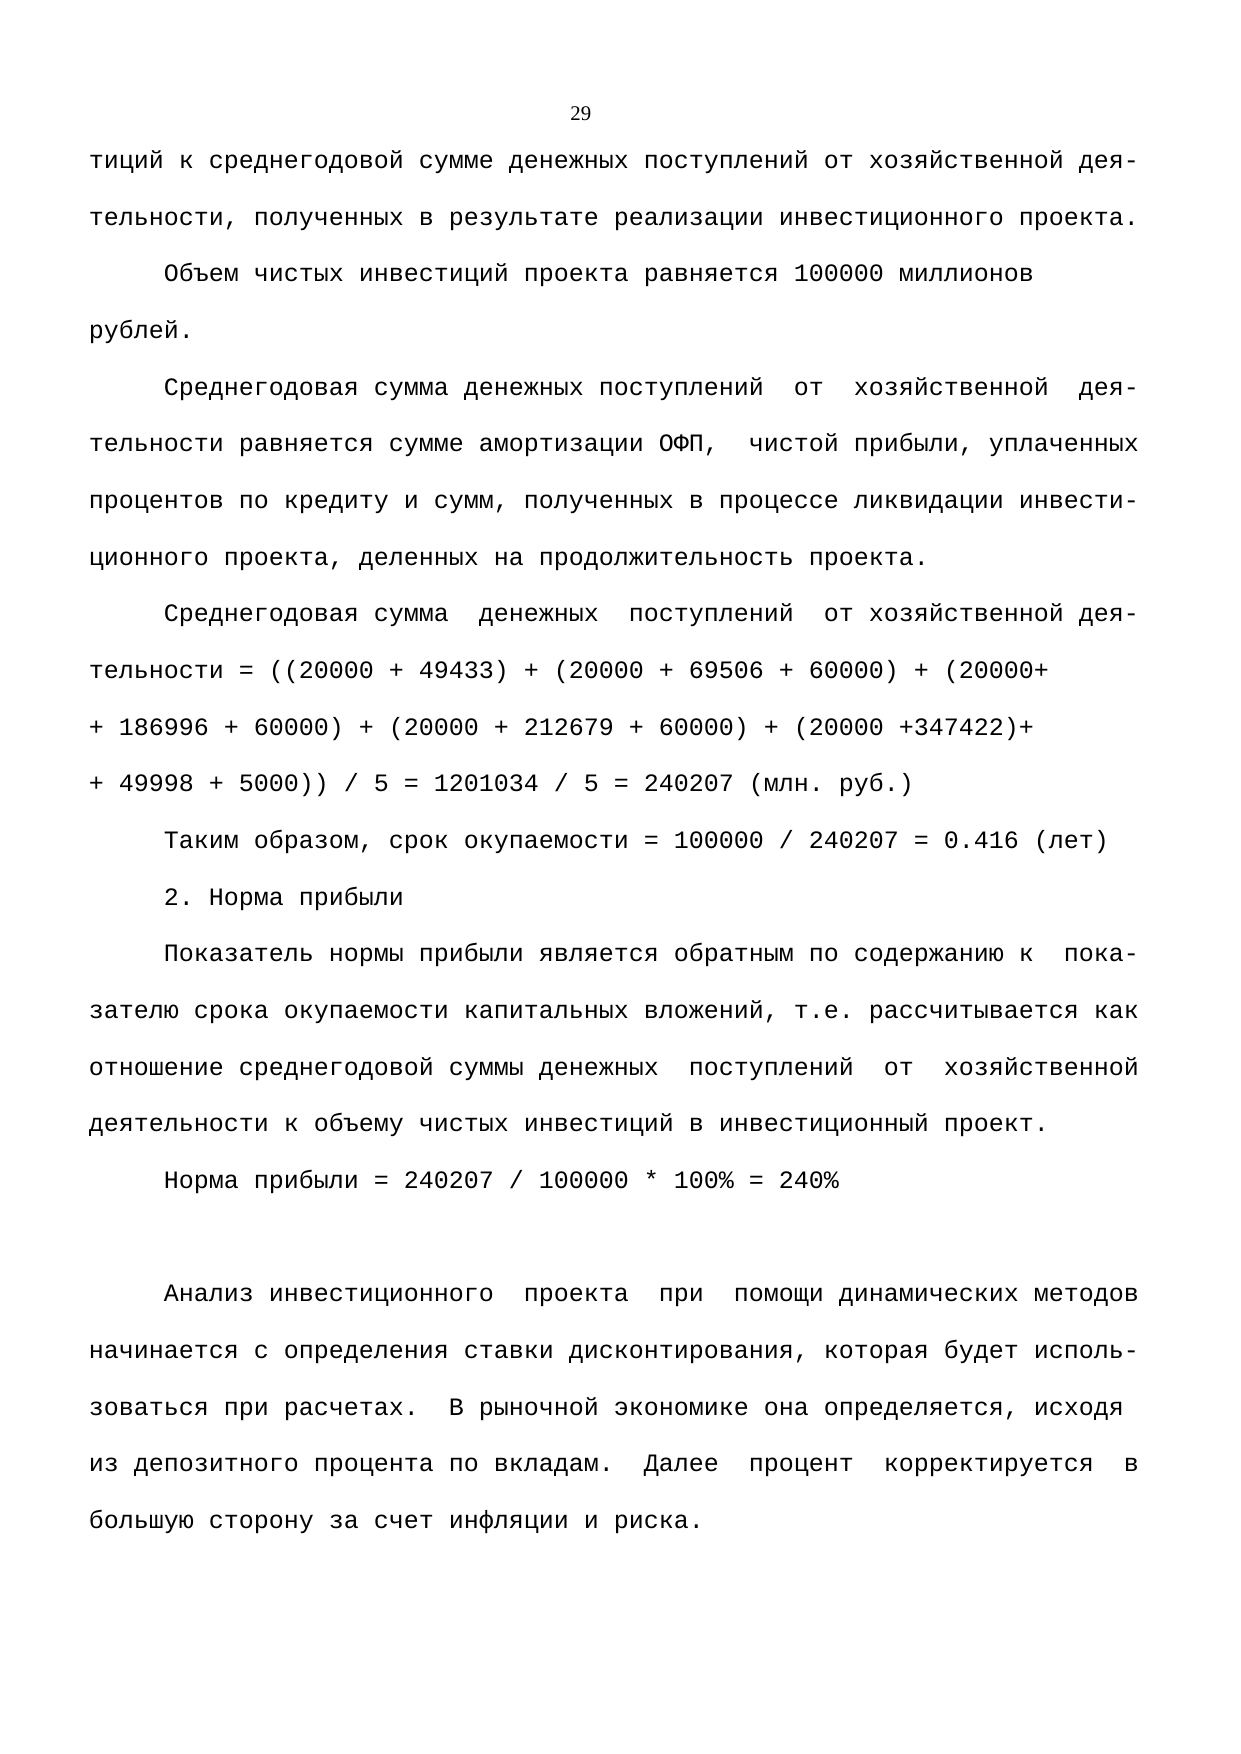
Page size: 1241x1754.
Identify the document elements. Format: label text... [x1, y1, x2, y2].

text Таким образом, срок окупаемости = 100000 / 240207 = 0.416 (лет) [89, 828, 1152, 856]
text + 186996 + 60000) + (20000 + 212679 + 60000) + (20000 +347422)+ [89, 714, 1152, 743]
text Среднегодовая сумма денежных поступлений от хозяйственной дея- [89, 374, 1152, 403]
text тельности равняется сумме амортизации ОФП, чистой прибыли, уплаченных [89, 431, 1152, 459]
text тиций к среднегодовой сумме денежных поступлений от хозяйственной дея- [89, 148, 1152, 176]
text отношение среднегодовой суммы денежных поступлений от хозяйственной [89, 1054, 1152, 1083]
text 2. Норма прибыли [89, 884, 1152, 913]
text начинается с определения ставки дисконтирования, которая будет исполь- [89, 1338, 1152, 1366]
text большую сторону за счет инфляции и риска. [89, 1508, 1152, 1536]
text из депозитного процента по вкладам. Далее процент корректируется в [89, 1451, 1152, 1479]
text ционного проекта, деленных на продолжительность проекта. [89, 544, 1152, 573]
text деятельности к объему чистых инвестиций в инвестиционный проект. [89, 1111, 1152, 1139]
text тельности, полученных в результате реализации инвестиционного проекта. [89, 204, 1152, 233]
text Норма прибыли = 240207 / 100000 * 100% = 240% [89, 1168, 1152, 1196]
text Объем чистых инвестиций проекта равняется 100000 миллионов рублей. [89, 261, 1152, 346]
text Среднегодовая сумма денежных поступлений от хозяйственной дея- [89, 601, 1152, 629]
text зателю срока окупаемости капитальных вложений, т.е. рассчитывается как [89, 998, 1152, 1026]
text Анализ инвестиционного проекта при помощи динамических методов [89, 1281, 1152, 1309]
text + 49998 + 5000)) / 5 = 1201034 / 5 = 240207 (млн. руб.) [89, 771, 1152, 799]
text тельности = ((20000 + 49433) + (20000 + 69506 + 60000) + (20000+ [89, 658, 1152, 686]
text зоваться при расчетах. В рыночной экономике она определяется, исходя [89, 1394, 1152, 1423]
text Показатель нормы прибыли является обратным по содержанию к пока- [89, 941, 1152, 969]
text процентов по кредиту и сумм, полученных в процессе ликвидации инвести- [89, 488, 1152, 516]
